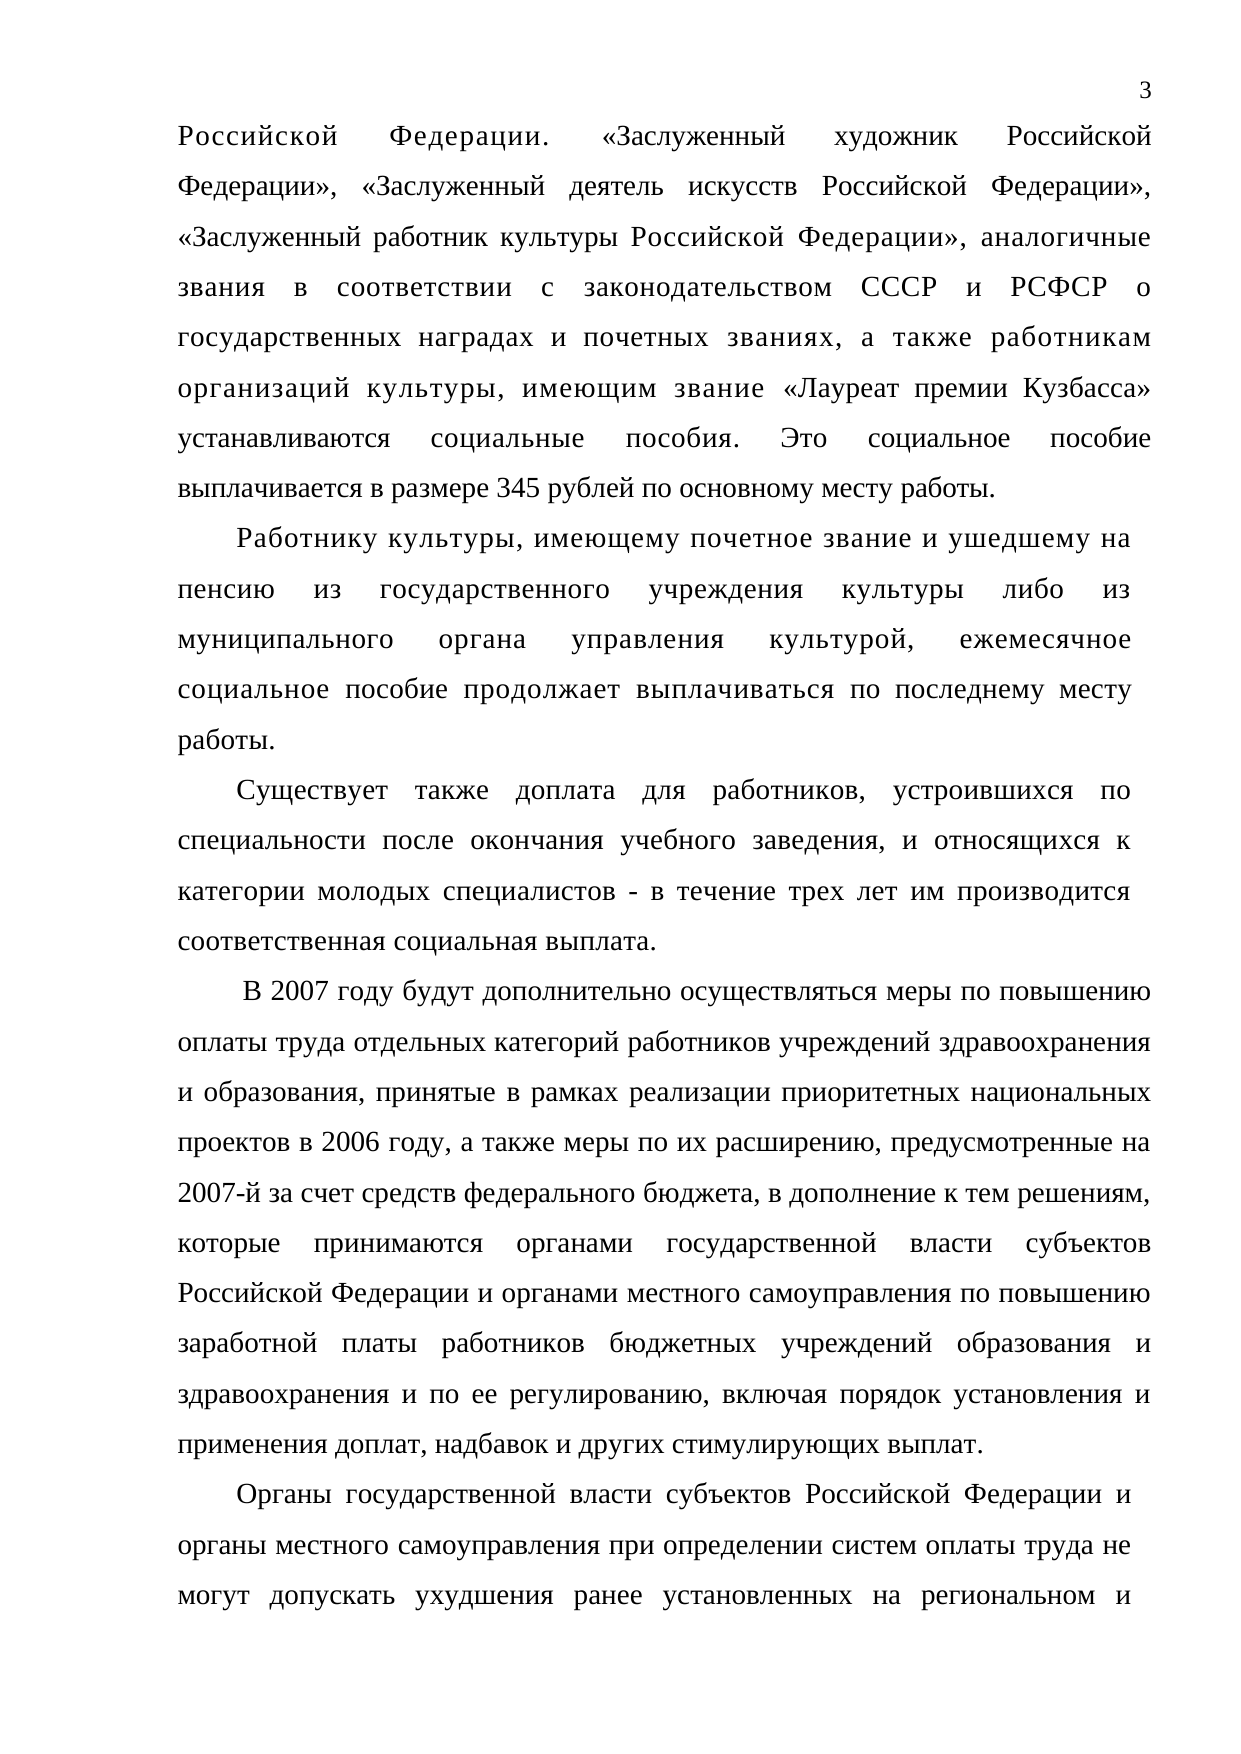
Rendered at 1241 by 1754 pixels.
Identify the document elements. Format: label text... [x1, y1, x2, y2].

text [177, 118, 1152, 504]
text Работнику культуры, имеющему почетное звание и ушедшему на пенсию из государственного учреждения культуры либо из муниципального органа управления культурой, ежемесячное социальное пособие продолжает выплачиваться по последнему месту работы. [177, 521, 1132, 755]
text В 2007 году будут дополнительно осуществляться меры по повышению оплаты труда отдельных категорий работников учреждений здравоохранения и образования, принятые в рамках реализации приоритетных национальных проектов в 2006 году, а также меры по их расширению, предусмотренные на 2007-й за счет средств федерального бюджета, в дополнение к тем решениям, которые принимаются органами государственной власти субъектов Российской Федерации и органами местного самоуправления по повышению заработной платы работников бюджетных учреждений образования и здравоохранения и по ее регулированию, включая порядок установления и применения доплат, надбавок и других стимулирующих выплат. [177, 973, 1152, 1460]
text Существует также доплата для работников, устроившихся по специальности после окончания учебного заведения, и относящихся к категории молодых специалистов - в течение трех лет им производится соответственная социальная выплата. [177, 772, 1132, 957]
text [177, 1477, 1132, 1611]
